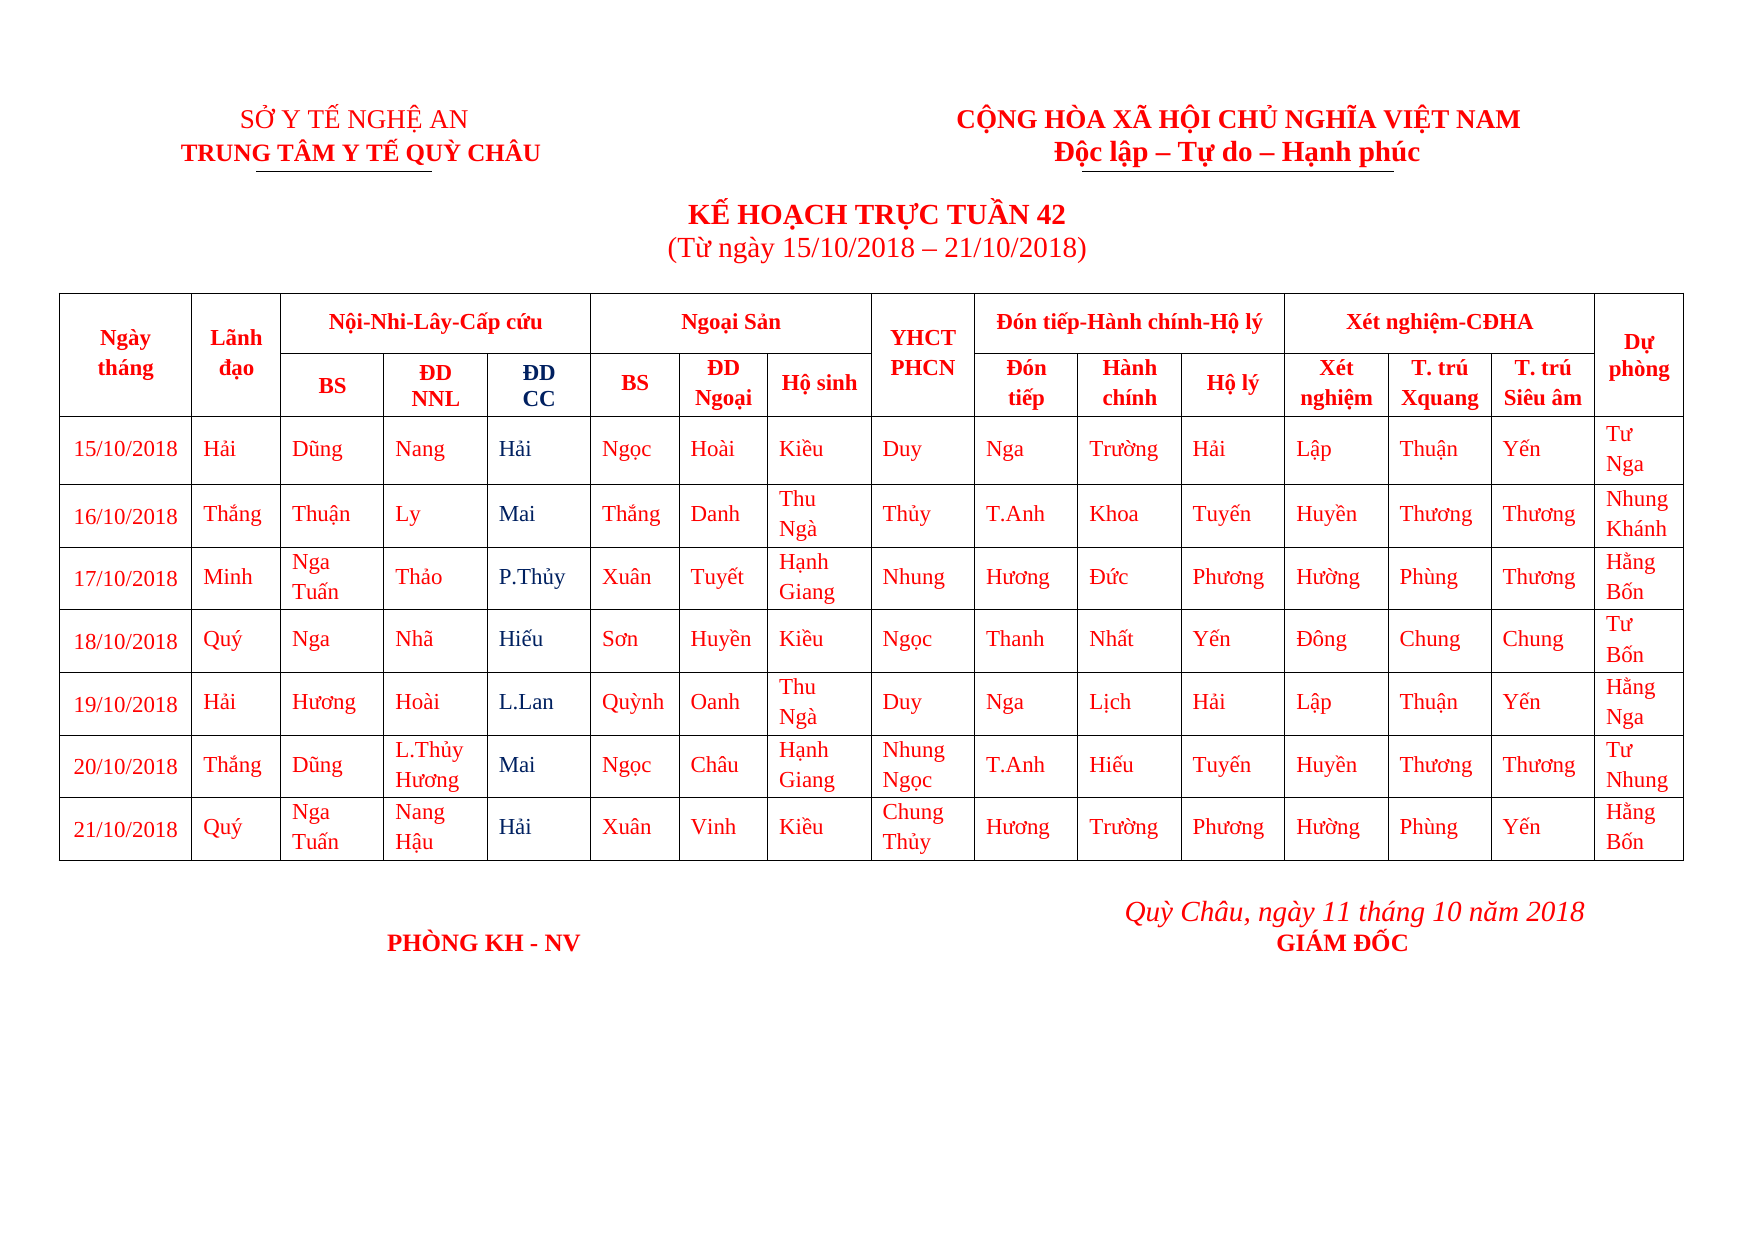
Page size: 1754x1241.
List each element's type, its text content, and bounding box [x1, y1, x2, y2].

text (Từ ngày 15/10/2018 – 21/10/2018) [118, 230, 1636, 264]
table_cell Đông [1285, 610, 1388, 672]
table_cell Hạnh Giang [768, 548, 871, 609]
table_cell Nang Hậu [384, 798, 487, 860]
table_cell Khoa [1078, 485, 1181, 547]
table_cell Thủy [872, 485, 974, 547]
table_cell 18/10/2018 [60, 610, 191, 672]
table_cell Vinh [680, 798, 767, 860]
table_cell Huyền [1285, 736, 1388, 797]
table_cell Phương [1182, 798, 1284, 860]
table_cell Thắng [192, 736, 280, 797]
table_cell Yến [1492, 798, 1594, 860]
table_cell Chung Thủy [872, 798, 974, 860]
table_cell Hương [975, 548, 1077, 609]
table_cell Oanh [680, 673, 767, 734]
table_cell Tư Bốn [1595, 610, 1683, 672]
table_cell Quý [192, 610, 280, 672]
table_cell Xuân [591, 798, 679, 860]
table_cell Tư Nga [1595, 417, 1683, 484]
table_cell Minh [192, 548, 280, 609]
table_cell Lịch [1078, 673, 1181, 734]
table_cell Dũng [281, 417, 383, 484]
table_cell Quý [192, 798, 280, 860]
table_cell Phùng [1389, 798, 1491, 860]
table_cell Ngọc [591, 417, 679, 484]
text SỞ Y TẾ NGHỆ AN CỘNG HÒA XÃ HỘI CHỦ NGHĨA VIỆT NAM [118, 103, 1636, 134]
table_cell Đức [1078, 548, 1181, 609]
table_cell Xét nghiệm [1285, 354, 1388, 416]
table_cell Thuận [281, 485, 383, 547]
table_cell Hạnh Giang [768, 736, 871, 797]
table_cell Yến [1492, 673, 1594, 734]
table_cell Thương [1492, 548, 1594, 609]
table_cell Hộ sinh [768, 354, 871, 416]
table_cell Nhã [384, 610, 487, 672]
table_cell T. trú Xquang [1389, 354, 1491, 416]
table_cell Đón tiếp [975, 354, 1077, 416]
table_header Ngày tháng [60, 294, 191, 416]
text PHÒNG KH - NV GIÁM ĐỐC [118, 928, 1636, 957]
table_cell Danh [680, 485, 767, 547]
table_cell Nga [281, 610, 383, 672]
table_cell Ngọc [872, 610, 974, 672]
table_cell Kiều [768, 798, 871, 860]
table_cell BS [281, 354, 383, 416]
text TRUNG TÂM Y TẾ QUỲ CHÂU Độc lập – Tự do – Hạnh phúc [118, 134, 1636, 168]
table_cell 20/10/2018 [60, 736, 191, 797]
table_cell Thắng [192, 485, 280, 547]
table_cell Nhung [872, 548, 974, 609]
table_cell Nga Tuấn [281, 548, 383, 609]
table_cell Thương [1492, 485, 1594, 547]
table_cell Tuyến [1182, 736, 1284, 797]
table_cell Chung [1492, 610, 1594, 672]
table_cell ĐD CC [488, 354, 590, 416]
table_cell Hằng Nga [1595, 673, 1683, 734]
table_cell Tuyết [680, 548, 767, 609]
table_cell Nhung Ngọc [872, 736, 974, 797]
table_cell L.Lan [488, 673, 590, 734]
table_cell Phùng [1389, 548, 1491, 609]
table_header Lãnh đạo [192, 294, 280, 416]
table_cell Kiều [768, 417, 871, 484]
table_cell Nang [384, 417, 487, 484]
table_cell Duy [872, 673, 974, 734]
table_cell Nga [975, 417, 1077, 484]
table_cell Tư Nhung [1595, 736, 1683, 797]
table_cell Thương [1492, 736, 1594, 797]
table_cell ĐD Ngoại [680, 354, 767, 416]
table_cell Hộ lý [1182, 354, 1284, 416]
table_cell Phương [1182, 548, 1284, 609]
table_cell 15/10/2018 [60, 417, 191, 484]
table_cell Thuận [1389, 673, 1491, 734]
table_cell P.Thủy [488, 548, 590, 609]
table_cell Hường [1285, 798, 1388, 860]
table_cell Trường [1078, 417, 1181, 484]
table_cell Mai [488, 485, 590, 547]
table_cell Hải [488, 417, 590, 484]
table_cell Hải [1182, 417, 1284, 484]
table_cell Huyền [680, 610, 767, 672]
table_cell ĐD NNL [384, 354, 487, 416]
table_header Ngoại Sản [591, 294, 871, 353]
table_cell Hải [1182, 673, 1284, 734]
table_cell Châu [680, 736, 767, 797]
table_cell Duy [872, 417, 974, 484]
table_cell Ly [384, 485, 487, 547]
table_cell Thảo [384, 548, 487, 609]
table_cell Huyền [1285, 485, 1388, 547]
table_cell Quỳnh [591, 673, 679, 734]
text Quỳ Châu, ngày 11 tháng 10 năm 2018 [118, 894, 1636, 928]
table_cell Tuyến [1182, 485, 1284, 547]
table_cell T. trú Siêu âm [1492, 354, 1594, 416]
table_cell Hường [1285, 548, 1388, 609]
table_header Đón tiếp-Hành chính-Hộ lý [975, 294, 1284, 353]
table_cell Hoài [680, 417, 767, 484]
table_cell Yến [1492, 417, 1594, 484]
table_cell Thuận [1389, 417, 1491, 484]
table_cell Thắng [591, 485, 679, 547]
table_cell 21/10/2018 [60, 798, 191, 860]
table_cell Ngọc [591, 736, 679, 797]
table_cell Nhung Khánh [1595, 485, 1683, 547]
table_cell T.Anh [975, 485, 1077, 547]
table_cell Lập [1285, 673, 1388, 734]
table_cell Hải [192, 417, 280, 484]
table_header Nội-Nhi-Lây-Cấp cứu [281, 294, 590, 353]
table_cell Nga [975, 673, 1077, 734]
table_cell Thanh [975, 610, 1077, 672]
table_cell Hành chính [1078, 354, 1181, 416]
table_cell Xuân [591, 548, 679, 609]
table_cell Hải [488, 798, 590, 860]
table_cell Chung [1389, 610, 1491, 672]
table_cell Trường [1078, 798, 1181, 860]
table_cell Thương [1389, 485, 1491, 547]
table_cell Hương [975, 798, 1077, 860]
text KẾ HOẠCH TRỰC TUẦN 42 [118, 197, 1636, 230]
table_cell Sơn [591, 610, 679, 672]
table_cell T.Anh [975, 736, 1077, 797]
table_cell Hương [281, 673, 383, 734]
table_header Xét nghiệm-CĐHA [1285, 294, 1594, 353]
table_cell Hải [192, 673, 280, 734]
table_cell Mai [488, 736, 590, 797]
table_cell Dũng [281, 736, 383, 797]
table_cell Hằng Bốn [1595, 798, 1683, 860]
table_cell Yến [1182, 610, 1284, 672]
table_cell Thương [1389, 736, 1491, 797]
table_cell 17/10/2018 [60, 548, 191, 609]
table_cell Hoài [384, 673, 487, 734]
table_cell Thu Ngà [768, 485, 871, 547]
table_cell 19/10/2018 [60, 673, 191, 734]
table_cell Hằng Bốn [1595, 548, 1683, 609]
table_cell Nhất [1078, 610, 1181, 672]
table_cell 16/10/2018 [60, 485, 191, 547]
table_header Dự phòng [1595, 294, 1683, 416]
table_cell Hiếu [1078, 736, 1181, 797]
table_cell L.Thủy Hương [384, 736, 487, 797]
table_cell Lập [1285, 417, 1388, 484]
table_header YHCT PHCN [872, 294, 974, 416]
table_cell BS [591, 354, 679, 416]
table_cell Kiều [768, 610, 871, 672]
table_cell Thu Ngà [768, 673, 871, 734]
table_cell Hiếu [488, 610, 590, 672]
table_cell Nga Tuấn [281, 798, 383, 860]
